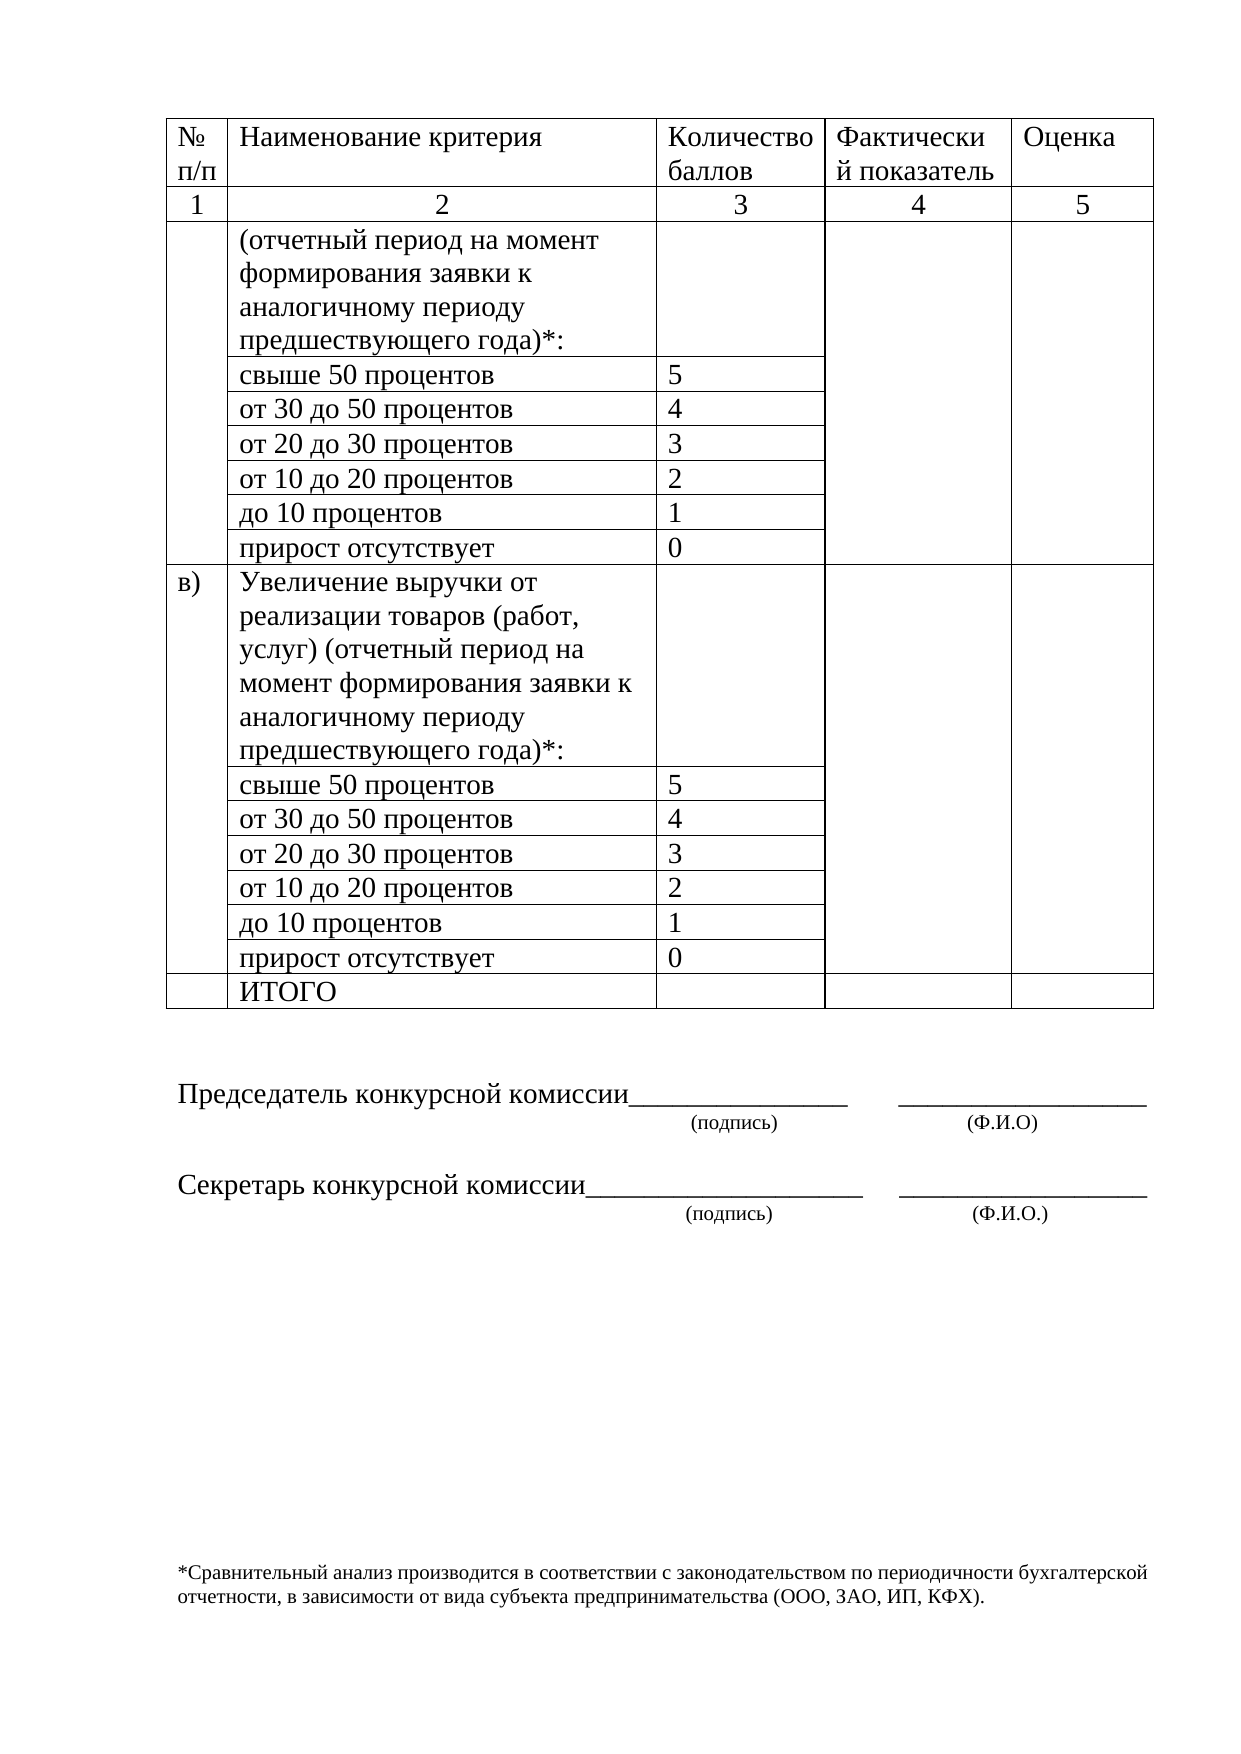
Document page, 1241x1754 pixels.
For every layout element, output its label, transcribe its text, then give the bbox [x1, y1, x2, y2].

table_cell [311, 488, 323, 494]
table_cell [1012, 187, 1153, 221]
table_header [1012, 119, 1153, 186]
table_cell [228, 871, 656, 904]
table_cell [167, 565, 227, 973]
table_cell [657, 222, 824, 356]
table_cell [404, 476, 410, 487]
text *Сравнительный анализ производится в соответствии с законодательством по периодичности бухгалтерской отчетности, в зависимости от вида субъекта предпринимательства (ООО, ЗАО, ИП, КФХ). [177, 1560, 1152, 1608]
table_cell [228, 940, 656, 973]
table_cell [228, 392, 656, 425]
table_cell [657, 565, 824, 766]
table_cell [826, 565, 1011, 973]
text Председатель конкурсной комиссии_______________ _________________ [177, 1076, 1152, 1109]
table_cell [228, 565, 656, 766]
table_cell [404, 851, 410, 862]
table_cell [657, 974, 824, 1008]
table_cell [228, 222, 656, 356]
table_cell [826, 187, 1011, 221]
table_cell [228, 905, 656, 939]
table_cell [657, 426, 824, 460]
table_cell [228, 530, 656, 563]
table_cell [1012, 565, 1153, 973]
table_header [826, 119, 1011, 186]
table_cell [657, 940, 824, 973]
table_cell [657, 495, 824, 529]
text (подпись) (Ф.И.О.) [177, 1201, 1152, 1225]
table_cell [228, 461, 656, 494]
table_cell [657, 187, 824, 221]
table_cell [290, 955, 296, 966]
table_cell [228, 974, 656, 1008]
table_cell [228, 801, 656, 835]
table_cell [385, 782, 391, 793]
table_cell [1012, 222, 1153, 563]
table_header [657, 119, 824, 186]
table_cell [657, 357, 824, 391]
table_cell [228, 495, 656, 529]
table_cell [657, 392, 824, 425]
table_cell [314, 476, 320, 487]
text Секретарь конкурсной комиссии___________________ _________________ [177, 1167, 1152, 1201]
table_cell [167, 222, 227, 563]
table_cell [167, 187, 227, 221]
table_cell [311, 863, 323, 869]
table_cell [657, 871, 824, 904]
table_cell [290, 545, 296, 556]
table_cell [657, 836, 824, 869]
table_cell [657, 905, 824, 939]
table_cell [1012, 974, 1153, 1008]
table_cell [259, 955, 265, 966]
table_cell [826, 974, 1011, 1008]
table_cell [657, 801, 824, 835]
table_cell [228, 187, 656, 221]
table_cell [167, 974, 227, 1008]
text (подпись) (Ф.И.О) [177, 1109, 1152, 1134]
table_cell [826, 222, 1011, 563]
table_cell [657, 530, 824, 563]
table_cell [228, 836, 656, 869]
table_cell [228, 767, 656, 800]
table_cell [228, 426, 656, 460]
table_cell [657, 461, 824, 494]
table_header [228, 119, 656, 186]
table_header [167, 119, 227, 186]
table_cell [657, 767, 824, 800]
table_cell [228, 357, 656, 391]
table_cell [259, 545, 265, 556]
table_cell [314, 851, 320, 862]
